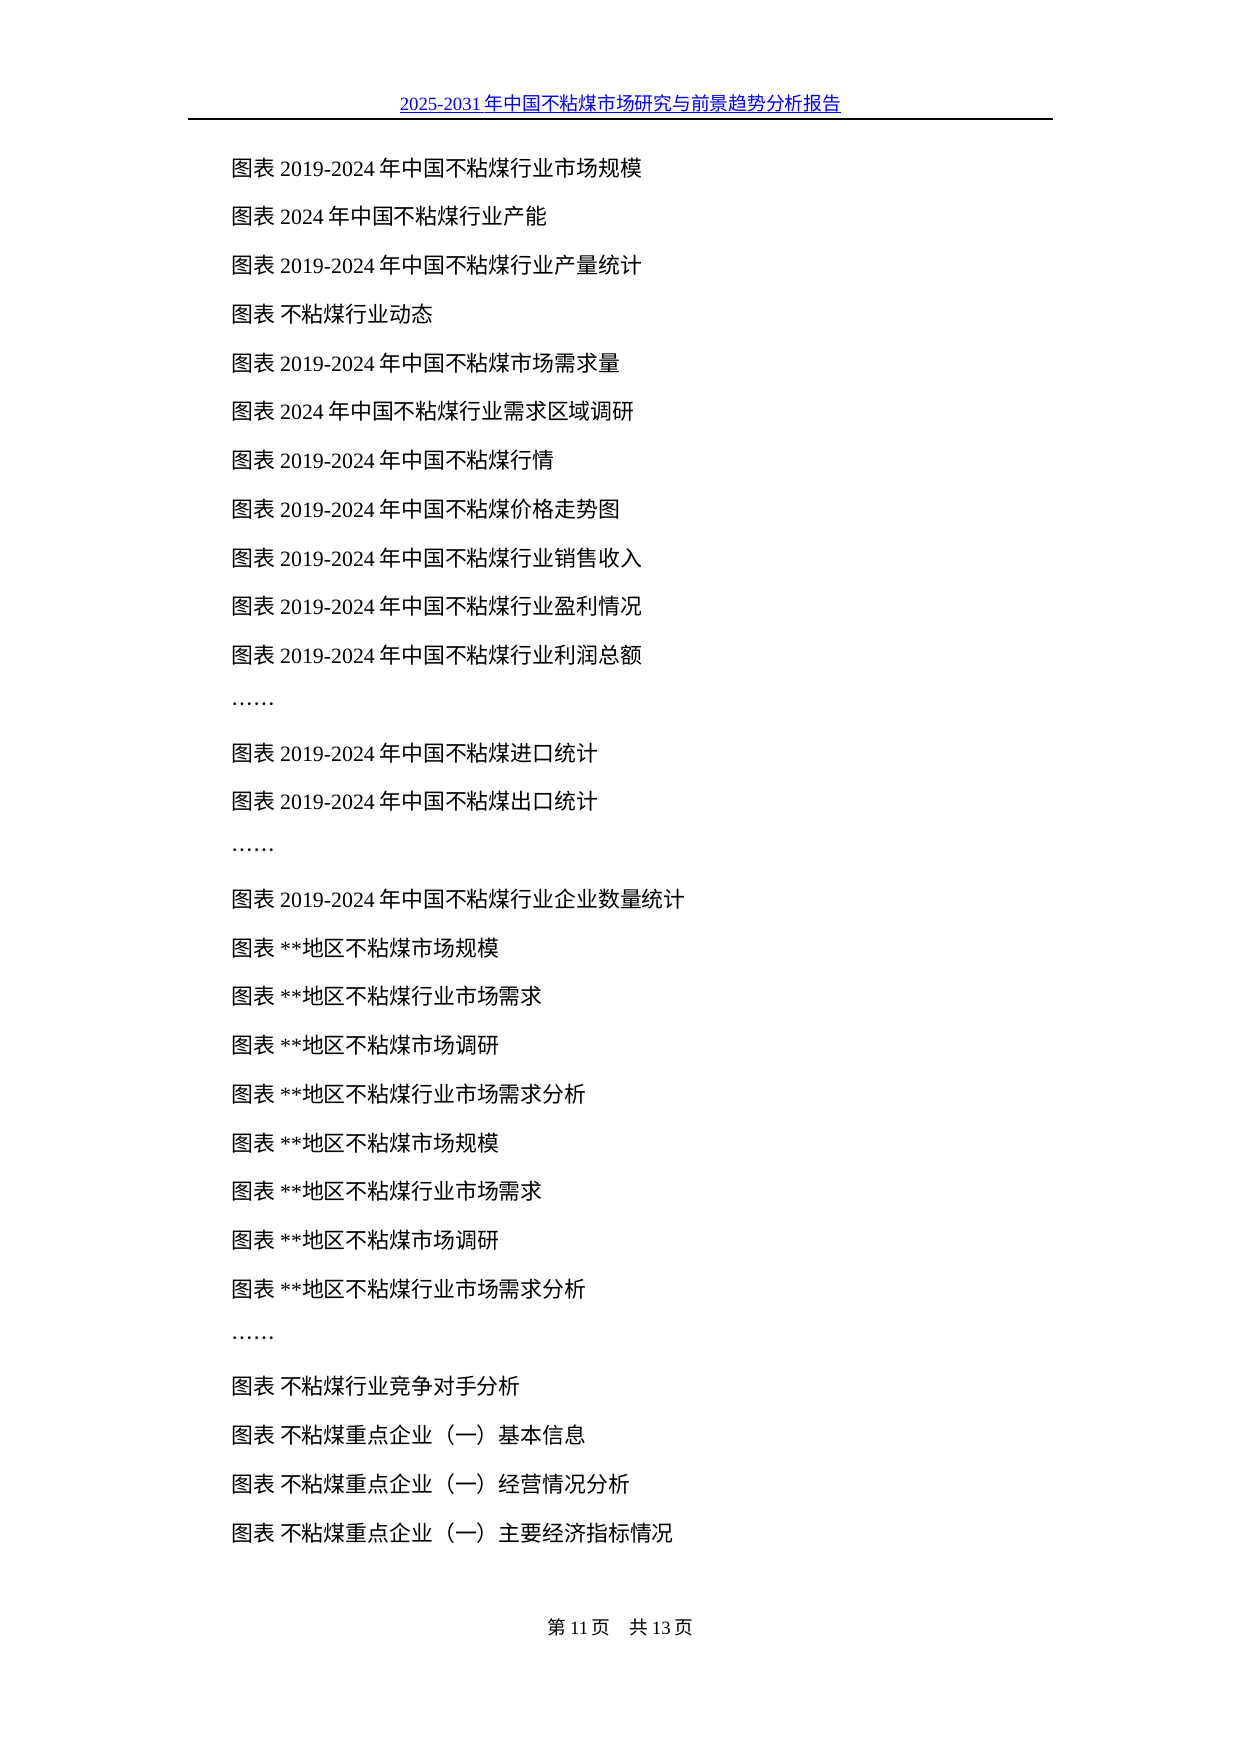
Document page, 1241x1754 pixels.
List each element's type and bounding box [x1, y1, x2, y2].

text [187, 150, 1053, 1548]
